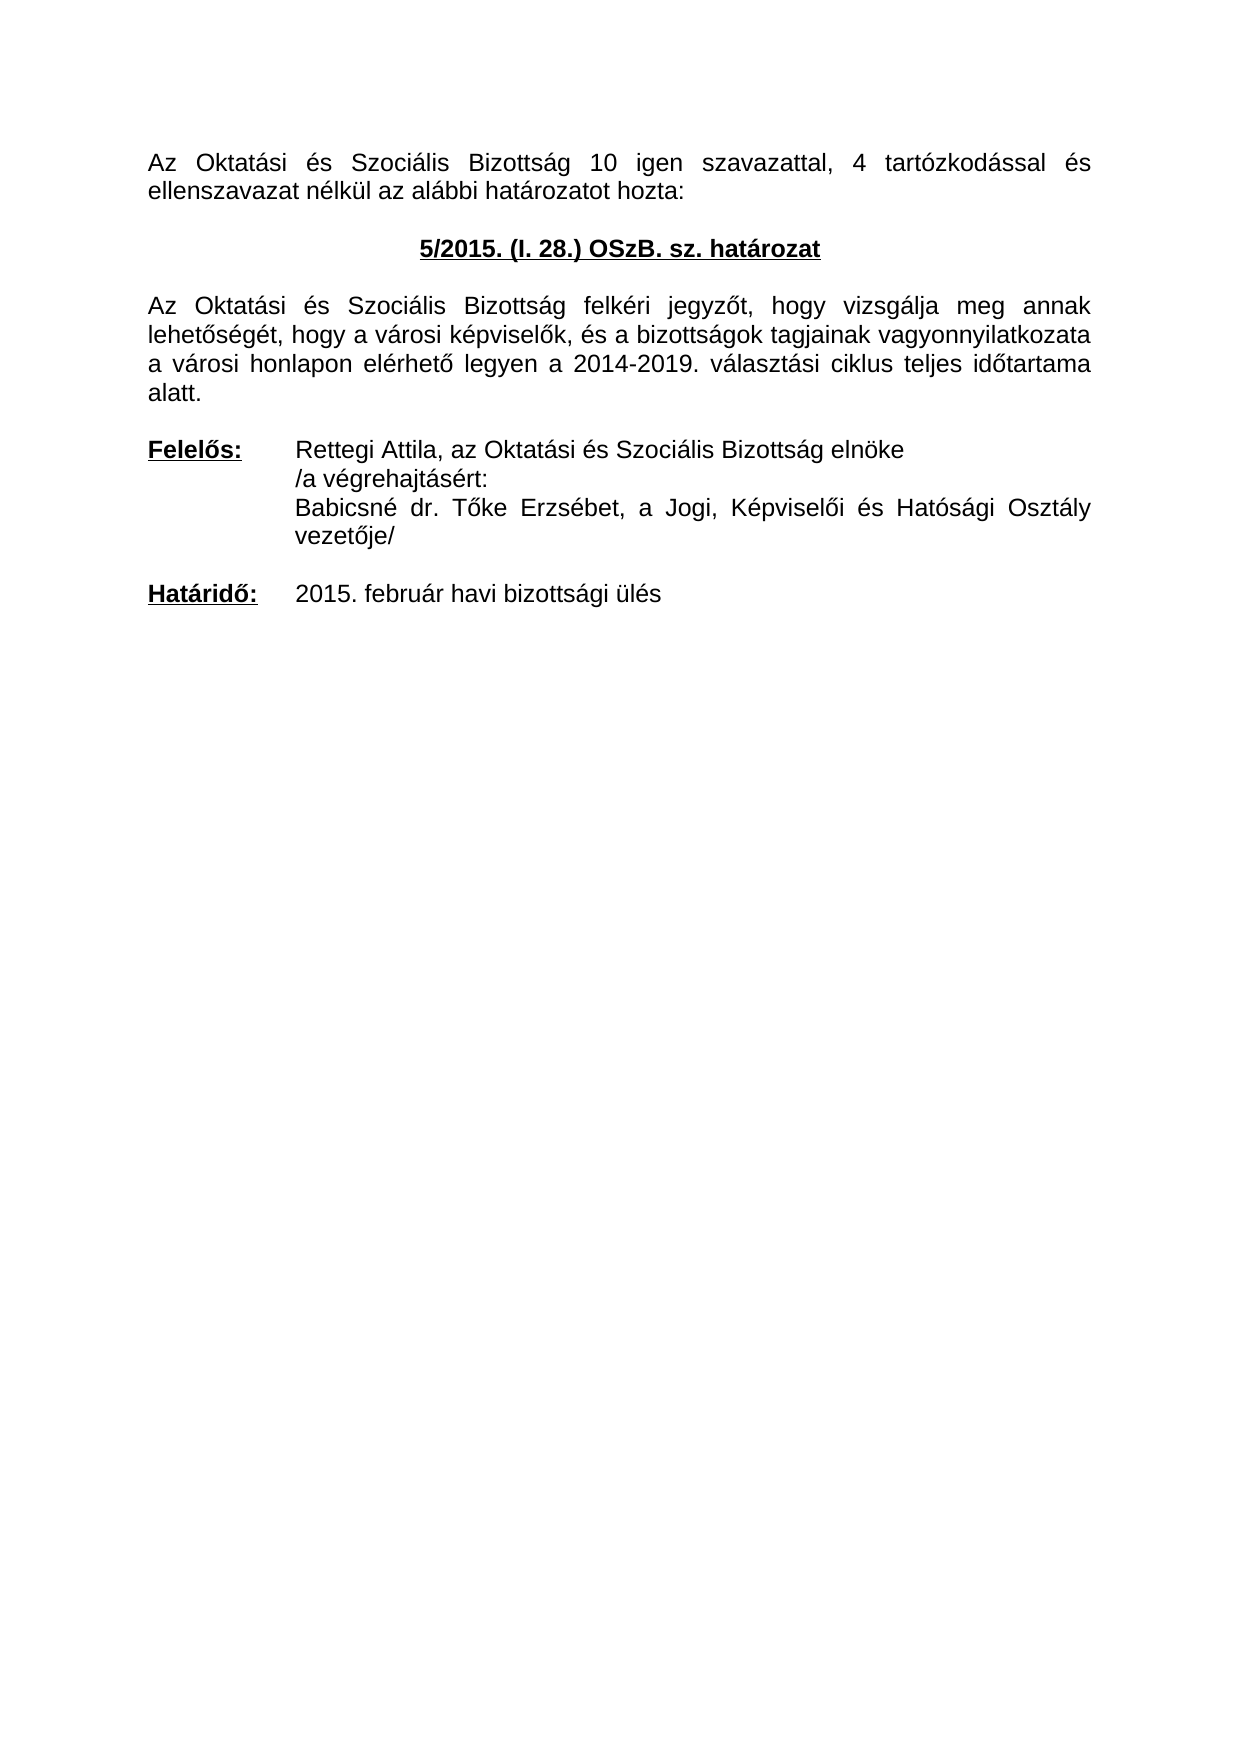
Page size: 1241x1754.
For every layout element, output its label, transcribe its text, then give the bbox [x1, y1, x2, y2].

text Az Oktatási és Szociális Bizottság felkéri jegyzőt, hogy vizsgálja meg annak lehetőségét, hogy a városi képviselők, és a bizottságok tagjainak vagyonnyilatkozata a városi honlapon elérhető legyen a 2014-2019. választási ciklus teljes időtartama alatt. [148, 291, 1093, 406]
text /a végrehajtásért: [148, 464, 1093, 493]
text 5/2015. (I. 28.) OSzB. sz. határozat [148, 234, 1093, 263]
text Az Oktatási és Szociális Bizottság 10 igen szavazattal, 4 tartózkodással és ellenszavazat nélkül az alábbi határozatot hozta: [148, 148, 1093, 205]
text Határidő: 2015. február havi bizottsági ülés [148, 579, 1093, 608]
text Babicsné dr. Tőke Erzsébet, a Jogi, Képviselői és Hatósági Osztály vezetője/ [294, 493, 1093, 550]
text Felelős: Rettegi Attila, az Oktatási és Szociális Bizottság elnöke [148, 435, 1093, 464]
